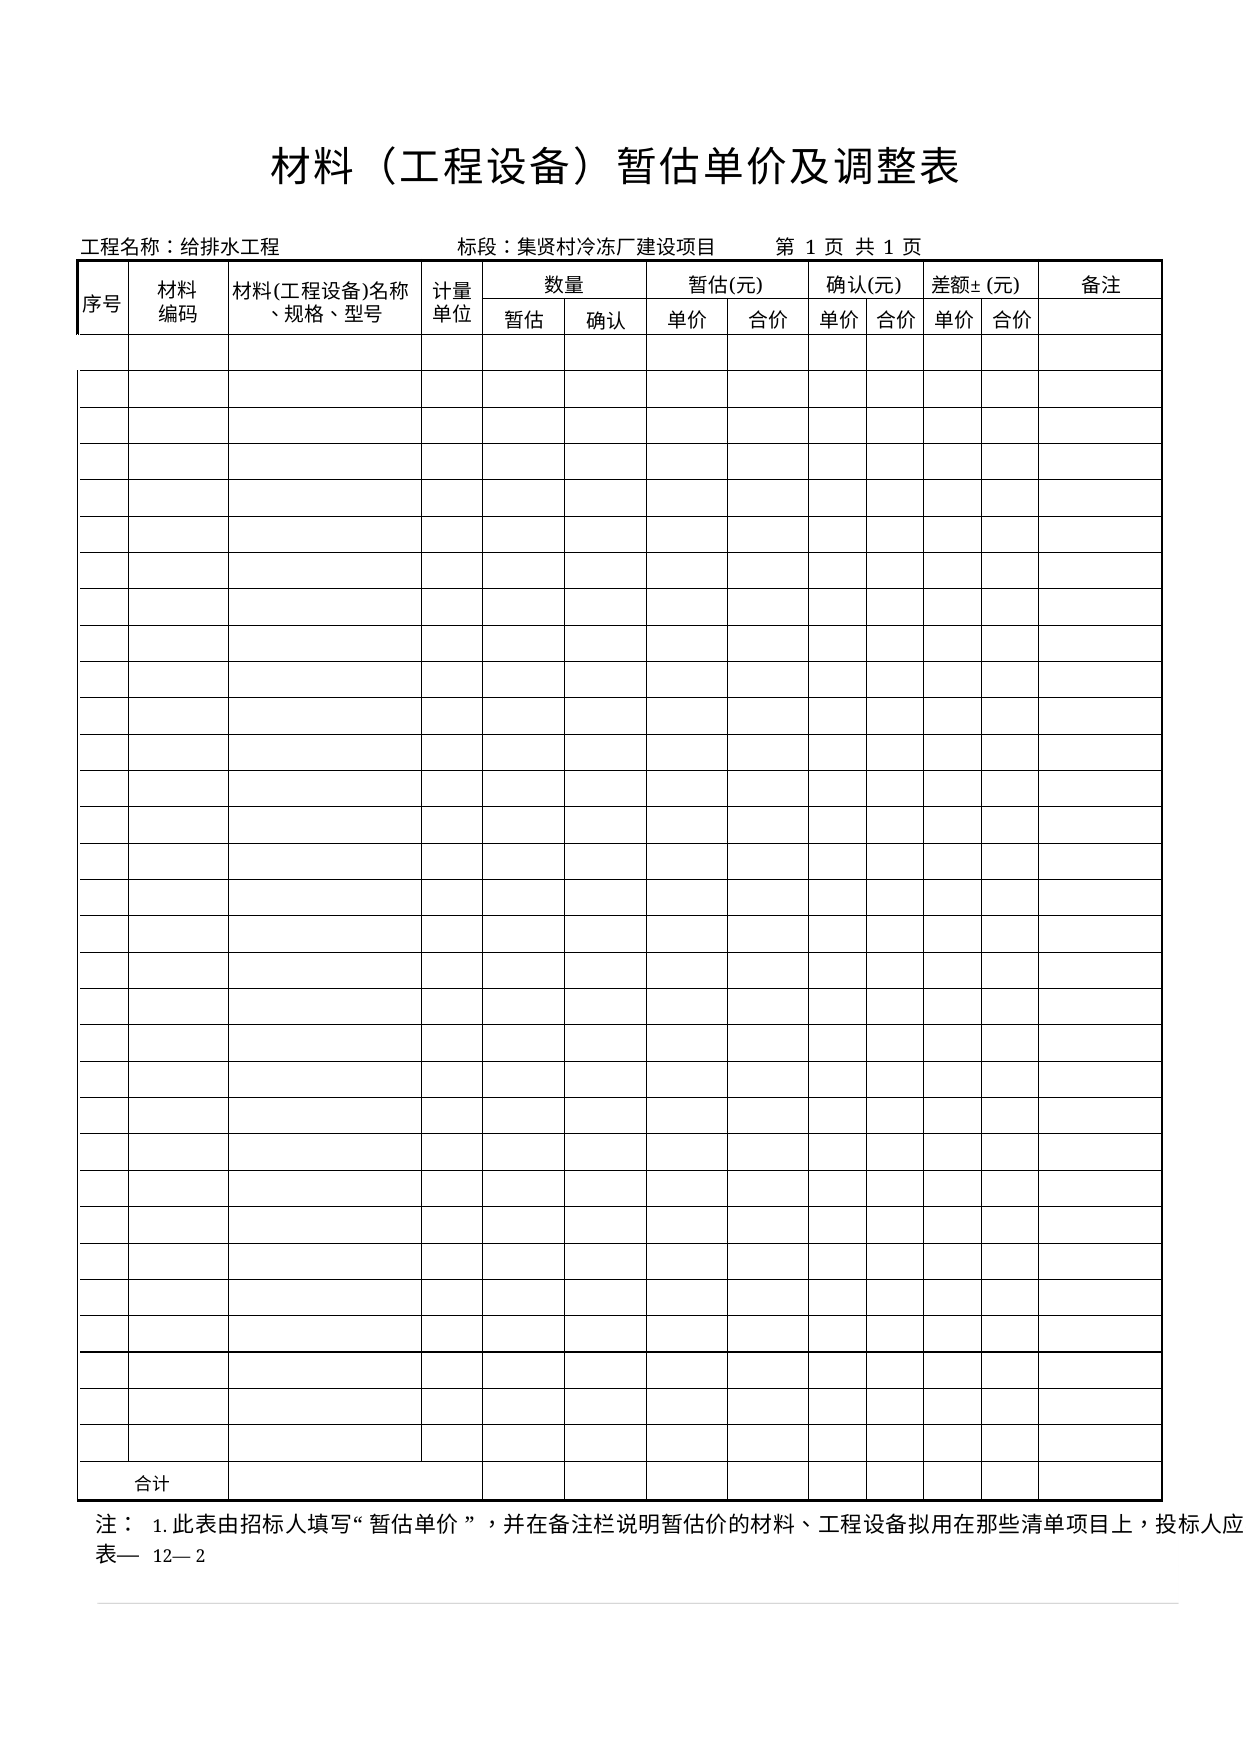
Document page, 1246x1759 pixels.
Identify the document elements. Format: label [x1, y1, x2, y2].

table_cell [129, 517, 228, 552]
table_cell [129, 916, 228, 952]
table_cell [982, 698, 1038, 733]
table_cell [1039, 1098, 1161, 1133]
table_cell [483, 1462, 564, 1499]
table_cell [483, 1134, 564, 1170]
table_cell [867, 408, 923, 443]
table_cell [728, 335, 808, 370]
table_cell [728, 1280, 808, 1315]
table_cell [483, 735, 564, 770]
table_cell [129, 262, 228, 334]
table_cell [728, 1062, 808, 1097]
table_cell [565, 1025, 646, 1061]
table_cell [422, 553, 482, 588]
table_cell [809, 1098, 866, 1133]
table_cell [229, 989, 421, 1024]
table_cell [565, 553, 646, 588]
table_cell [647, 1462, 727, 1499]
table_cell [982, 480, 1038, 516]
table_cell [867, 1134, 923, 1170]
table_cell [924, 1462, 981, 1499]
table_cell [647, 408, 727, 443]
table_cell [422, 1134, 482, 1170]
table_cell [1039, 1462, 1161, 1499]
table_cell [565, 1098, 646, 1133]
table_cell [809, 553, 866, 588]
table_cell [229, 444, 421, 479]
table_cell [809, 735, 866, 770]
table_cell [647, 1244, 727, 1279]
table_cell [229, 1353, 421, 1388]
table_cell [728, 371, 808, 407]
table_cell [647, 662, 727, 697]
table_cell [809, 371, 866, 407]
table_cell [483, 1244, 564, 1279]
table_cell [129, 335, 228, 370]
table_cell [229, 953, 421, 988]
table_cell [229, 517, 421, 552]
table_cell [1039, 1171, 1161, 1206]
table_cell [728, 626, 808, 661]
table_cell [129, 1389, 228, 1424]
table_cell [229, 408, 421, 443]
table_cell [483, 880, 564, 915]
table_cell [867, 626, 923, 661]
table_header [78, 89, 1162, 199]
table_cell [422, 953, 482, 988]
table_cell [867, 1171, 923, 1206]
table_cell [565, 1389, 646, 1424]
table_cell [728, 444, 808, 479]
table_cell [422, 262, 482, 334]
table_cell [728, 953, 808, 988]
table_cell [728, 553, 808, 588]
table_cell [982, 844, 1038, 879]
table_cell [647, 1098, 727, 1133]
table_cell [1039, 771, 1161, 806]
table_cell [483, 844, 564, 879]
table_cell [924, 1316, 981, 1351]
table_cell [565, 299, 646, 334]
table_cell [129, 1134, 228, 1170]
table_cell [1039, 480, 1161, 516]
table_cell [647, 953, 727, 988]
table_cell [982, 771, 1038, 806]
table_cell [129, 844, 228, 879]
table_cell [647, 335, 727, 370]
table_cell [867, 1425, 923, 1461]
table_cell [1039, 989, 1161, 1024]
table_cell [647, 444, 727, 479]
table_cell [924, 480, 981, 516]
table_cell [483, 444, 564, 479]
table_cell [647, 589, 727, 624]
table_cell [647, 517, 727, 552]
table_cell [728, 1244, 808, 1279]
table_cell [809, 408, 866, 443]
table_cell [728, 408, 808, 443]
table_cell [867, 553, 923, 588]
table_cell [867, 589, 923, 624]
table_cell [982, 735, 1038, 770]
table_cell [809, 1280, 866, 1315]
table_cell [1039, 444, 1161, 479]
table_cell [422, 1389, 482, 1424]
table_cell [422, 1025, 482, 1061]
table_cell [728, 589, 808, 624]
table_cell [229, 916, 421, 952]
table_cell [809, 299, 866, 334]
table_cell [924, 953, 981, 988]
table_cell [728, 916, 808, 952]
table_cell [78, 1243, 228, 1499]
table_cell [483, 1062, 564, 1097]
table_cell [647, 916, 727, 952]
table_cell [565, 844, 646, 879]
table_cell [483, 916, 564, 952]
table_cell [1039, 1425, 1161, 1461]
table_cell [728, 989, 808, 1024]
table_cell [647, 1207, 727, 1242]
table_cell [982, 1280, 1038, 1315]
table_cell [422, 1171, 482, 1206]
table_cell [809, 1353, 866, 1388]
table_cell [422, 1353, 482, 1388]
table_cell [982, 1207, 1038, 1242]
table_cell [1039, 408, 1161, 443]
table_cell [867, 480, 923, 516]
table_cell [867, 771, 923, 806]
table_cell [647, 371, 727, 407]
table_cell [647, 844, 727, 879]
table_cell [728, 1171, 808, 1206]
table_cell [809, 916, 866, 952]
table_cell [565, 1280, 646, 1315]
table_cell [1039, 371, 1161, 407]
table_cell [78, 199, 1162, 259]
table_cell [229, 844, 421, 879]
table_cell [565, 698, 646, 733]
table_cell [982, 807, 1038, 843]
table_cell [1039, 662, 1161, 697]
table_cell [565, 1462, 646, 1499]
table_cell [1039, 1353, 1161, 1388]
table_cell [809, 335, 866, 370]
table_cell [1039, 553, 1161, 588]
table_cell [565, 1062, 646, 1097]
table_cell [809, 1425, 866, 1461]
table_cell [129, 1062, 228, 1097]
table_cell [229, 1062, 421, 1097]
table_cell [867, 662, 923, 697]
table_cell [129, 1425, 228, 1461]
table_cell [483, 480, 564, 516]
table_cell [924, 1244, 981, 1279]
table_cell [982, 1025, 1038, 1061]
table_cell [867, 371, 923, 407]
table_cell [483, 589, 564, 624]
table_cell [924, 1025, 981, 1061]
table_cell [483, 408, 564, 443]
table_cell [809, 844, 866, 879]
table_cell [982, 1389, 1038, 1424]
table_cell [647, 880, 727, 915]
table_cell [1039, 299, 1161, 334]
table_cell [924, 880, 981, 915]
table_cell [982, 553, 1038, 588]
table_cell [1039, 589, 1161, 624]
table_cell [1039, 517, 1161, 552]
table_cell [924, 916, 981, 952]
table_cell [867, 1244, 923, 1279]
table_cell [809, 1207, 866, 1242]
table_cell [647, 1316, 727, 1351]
picture [97, 1511, 1182, 1605]
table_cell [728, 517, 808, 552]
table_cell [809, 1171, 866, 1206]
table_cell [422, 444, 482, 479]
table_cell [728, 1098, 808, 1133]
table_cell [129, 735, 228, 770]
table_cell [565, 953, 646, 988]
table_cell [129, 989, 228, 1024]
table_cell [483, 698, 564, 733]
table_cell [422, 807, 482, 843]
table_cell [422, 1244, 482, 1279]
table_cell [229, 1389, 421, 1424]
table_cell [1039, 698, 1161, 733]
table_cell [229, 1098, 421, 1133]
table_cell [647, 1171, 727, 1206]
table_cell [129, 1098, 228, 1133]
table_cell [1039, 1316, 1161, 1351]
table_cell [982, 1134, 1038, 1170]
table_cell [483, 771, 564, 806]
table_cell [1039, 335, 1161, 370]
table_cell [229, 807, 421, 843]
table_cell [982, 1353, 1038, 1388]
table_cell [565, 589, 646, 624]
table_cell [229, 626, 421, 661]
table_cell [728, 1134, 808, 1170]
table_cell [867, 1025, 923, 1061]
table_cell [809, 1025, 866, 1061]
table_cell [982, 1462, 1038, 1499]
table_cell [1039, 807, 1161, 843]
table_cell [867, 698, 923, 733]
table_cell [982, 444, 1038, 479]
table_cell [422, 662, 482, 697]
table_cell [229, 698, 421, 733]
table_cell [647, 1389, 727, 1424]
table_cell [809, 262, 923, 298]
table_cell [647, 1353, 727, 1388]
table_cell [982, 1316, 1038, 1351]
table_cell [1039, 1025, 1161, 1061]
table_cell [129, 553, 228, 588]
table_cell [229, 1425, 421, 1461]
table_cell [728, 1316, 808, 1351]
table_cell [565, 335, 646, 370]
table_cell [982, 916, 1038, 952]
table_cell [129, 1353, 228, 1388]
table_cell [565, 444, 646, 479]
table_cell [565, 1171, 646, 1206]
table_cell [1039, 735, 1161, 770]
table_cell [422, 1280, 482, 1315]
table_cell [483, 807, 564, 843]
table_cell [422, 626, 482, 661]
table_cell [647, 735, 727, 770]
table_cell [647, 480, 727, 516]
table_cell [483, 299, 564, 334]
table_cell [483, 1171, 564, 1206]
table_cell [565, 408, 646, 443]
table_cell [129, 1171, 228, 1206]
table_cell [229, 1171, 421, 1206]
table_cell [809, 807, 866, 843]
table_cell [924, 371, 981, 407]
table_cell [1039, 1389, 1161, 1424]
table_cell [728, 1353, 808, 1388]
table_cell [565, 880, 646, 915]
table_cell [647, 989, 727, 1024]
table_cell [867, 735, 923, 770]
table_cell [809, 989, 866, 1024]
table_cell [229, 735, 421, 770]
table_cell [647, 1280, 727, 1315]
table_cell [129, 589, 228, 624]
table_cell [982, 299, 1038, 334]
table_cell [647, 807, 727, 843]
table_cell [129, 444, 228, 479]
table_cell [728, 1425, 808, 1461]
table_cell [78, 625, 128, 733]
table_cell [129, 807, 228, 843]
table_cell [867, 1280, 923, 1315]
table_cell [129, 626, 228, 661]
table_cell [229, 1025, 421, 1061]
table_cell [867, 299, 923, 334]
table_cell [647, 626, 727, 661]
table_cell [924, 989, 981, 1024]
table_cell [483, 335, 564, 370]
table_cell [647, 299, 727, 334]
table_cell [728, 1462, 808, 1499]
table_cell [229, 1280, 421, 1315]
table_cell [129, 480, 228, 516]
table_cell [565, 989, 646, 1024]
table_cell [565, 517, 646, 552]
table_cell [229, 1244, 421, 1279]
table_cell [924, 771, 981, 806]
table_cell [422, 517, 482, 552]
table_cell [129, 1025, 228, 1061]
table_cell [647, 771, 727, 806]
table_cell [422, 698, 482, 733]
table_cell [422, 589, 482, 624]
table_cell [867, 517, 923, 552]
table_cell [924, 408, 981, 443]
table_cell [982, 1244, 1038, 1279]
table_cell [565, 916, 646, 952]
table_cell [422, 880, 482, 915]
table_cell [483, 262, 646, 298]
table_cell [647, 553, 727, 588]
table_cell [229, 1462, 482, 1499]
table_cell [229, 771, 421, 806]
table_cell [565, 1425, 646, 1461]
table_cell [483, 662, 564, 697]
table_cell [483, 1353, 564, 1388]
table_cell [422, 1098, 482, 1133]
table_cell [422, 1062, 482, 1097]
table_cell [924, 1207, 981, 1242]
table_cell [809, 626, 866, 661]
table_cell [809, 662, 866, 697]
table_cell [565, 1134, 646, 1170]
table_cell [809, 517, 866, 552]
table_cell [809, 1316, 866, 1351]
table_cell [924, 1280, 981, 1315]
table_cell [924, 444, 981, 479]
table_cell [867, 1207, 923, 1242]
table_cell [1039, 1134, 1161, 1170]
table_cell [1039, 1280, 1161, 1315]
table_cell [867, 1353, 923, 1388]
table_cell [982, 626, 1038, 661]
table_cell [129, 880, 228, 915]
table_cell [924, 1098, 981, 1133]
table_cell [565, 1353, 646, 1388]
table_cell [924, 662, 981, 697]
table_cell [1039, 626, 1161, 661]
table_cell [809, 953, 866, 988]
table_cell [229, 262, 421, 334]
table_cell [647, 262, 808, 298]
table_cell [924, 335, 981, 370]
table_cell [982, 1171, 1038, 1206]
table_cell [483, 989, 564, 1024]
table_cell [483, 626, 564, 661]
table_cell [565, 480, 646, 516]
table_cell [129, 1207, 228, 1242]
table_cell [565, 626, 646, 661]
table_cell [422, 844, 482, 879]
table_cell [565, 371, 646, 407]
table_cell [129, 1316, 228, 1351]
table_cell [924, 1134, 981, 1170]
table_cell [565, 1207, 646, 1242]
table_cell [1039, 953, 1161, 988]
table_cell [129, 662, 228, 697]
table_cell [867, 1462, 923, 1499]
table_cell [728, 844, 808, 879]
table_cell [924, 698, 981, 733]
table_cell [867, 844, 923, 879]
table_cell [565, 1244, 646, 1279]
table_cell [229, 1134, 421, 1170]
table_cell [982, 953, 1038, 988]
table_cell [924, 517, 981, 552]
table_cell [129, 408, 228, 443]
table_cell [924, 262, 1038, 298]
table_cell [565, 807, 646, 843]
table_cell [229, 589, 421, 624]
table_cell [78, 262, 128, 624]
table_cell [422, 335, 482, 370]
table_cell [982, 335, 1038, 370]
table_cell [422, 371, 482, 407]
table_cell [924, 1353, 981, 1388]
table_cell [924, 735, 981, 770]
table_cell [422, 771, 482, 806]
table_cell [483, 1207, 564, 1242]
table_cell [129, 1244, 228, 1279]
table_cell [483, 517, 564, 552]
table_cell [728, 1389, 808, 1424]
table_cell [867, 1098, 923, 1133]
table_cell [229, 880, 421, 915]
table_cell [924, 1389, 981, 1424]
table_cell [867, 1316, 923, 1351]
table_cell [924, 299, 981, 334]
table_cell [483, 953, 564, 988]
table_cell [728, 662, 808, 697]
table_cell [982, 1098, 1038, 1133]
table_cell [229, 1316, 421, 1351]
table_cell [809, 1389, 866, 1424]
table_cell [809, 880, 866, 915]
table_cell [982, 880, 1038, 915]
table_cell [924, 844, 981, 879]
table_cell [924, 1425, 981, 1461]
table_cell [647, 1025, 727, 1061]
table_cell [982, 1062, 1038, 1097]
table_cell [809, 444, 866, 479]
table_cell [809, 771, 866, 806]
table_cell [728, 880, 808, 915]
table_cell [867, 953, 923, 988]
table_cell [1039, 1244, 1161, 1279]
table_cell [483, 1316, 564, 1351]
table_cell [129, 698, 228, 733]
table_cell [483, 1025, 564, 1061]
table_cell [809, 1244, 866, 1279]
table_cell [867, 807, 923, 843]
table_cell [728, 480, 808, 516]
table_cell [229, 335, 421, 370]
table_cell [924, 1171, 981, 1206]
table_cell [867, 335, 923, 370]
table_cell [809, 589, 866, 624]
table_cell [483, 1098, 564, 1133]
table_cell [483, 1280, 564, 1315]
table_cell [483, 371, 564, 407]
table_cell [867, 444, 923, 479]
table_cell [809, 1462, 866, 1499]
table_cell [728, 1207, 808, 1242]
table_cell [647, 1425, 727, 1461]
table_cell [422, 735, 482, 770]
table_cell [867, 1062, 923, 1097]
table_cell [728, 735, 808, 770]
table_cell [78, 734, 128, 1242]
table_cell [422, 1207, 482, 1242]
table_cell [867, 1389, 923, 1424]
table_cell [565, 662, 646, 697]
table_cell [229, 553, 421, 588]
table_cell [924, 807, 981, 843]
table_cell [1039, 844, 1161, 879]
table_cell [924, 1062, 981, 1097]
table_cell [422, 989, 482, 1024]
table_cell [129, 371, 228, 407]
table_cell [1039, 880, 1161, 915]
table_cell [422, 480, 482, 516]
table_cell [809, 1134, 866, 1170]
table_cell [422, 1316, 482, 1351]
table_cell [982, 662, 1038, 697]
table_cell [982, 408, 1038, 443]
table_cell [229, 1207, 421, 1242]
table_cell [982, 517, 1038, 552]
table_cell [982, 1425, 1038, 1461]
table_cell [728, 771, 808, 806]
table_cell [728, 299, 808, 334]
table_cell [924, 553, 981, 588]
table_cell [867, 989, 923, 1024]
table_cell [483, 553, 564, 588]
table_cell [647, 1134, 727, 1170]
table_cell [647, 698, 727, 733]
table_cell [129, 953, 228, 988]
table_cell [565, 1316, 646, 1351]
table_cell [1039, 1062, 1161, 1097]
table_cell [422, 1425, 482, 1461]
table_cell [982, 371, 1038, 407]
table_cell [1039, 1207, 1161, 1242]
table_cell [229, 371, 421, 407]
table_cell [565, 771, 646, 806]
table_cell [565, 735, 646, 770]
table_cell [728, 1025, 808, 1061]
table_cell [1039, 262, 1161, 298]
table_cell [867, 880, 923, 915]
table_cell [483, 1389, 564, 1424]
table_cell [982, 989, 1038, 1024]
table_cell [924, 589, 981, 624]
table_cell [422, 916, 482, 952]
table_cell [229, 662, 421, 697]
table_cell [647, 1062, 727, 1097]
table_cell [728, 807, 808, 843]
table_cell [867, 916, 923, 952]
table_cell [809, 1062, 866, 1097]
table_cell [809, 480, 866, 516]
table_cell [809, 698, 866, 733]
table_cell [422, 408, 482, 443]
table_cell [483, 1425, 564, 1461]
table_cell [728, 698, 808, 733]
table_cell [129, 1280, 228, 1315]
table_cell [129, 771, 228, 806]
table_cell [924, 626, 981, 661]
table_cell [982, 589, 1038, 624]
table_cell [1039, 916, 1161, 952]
picture [97, 1547, 105, 1552]
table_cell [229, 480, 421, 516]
